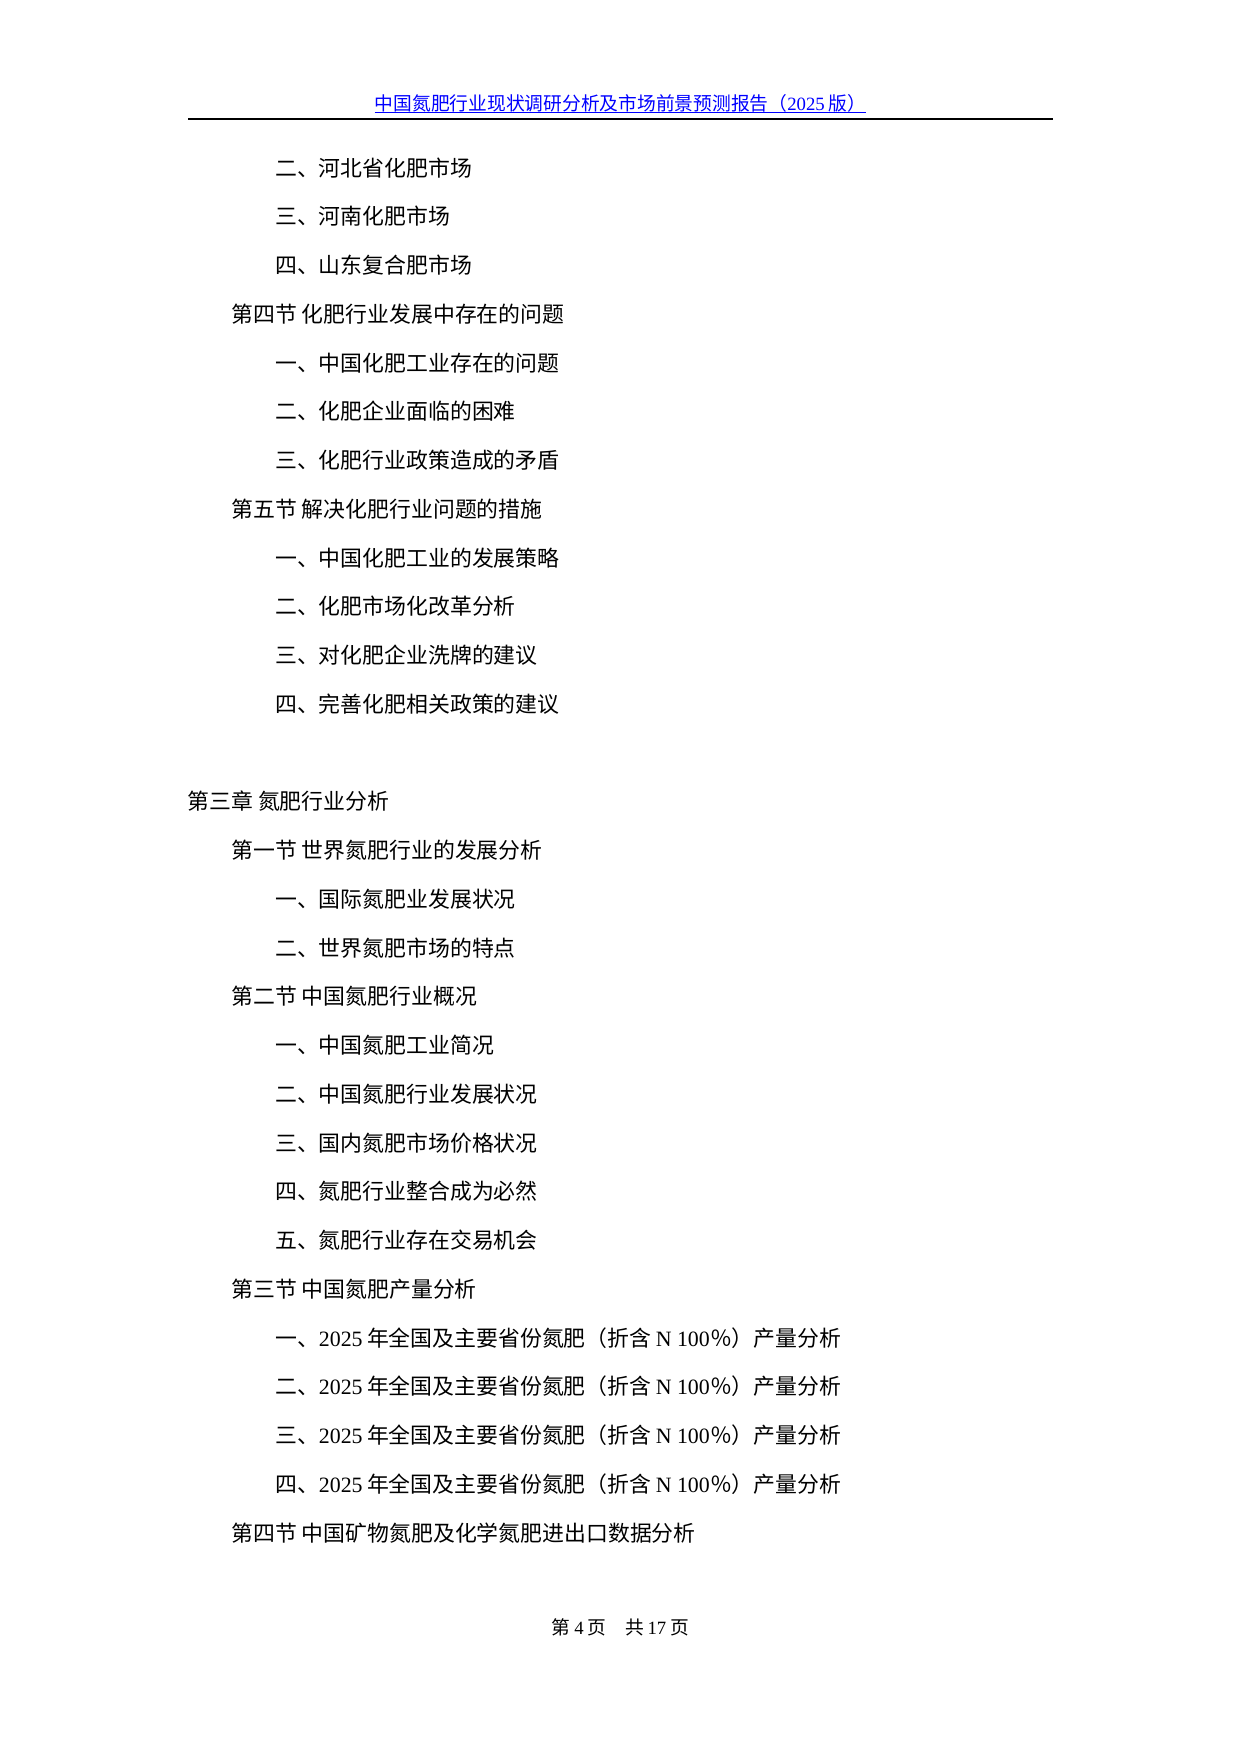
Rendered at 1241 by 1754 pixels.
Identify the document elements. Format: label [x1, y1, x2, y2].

text [187, 150, 1053, 1548]
